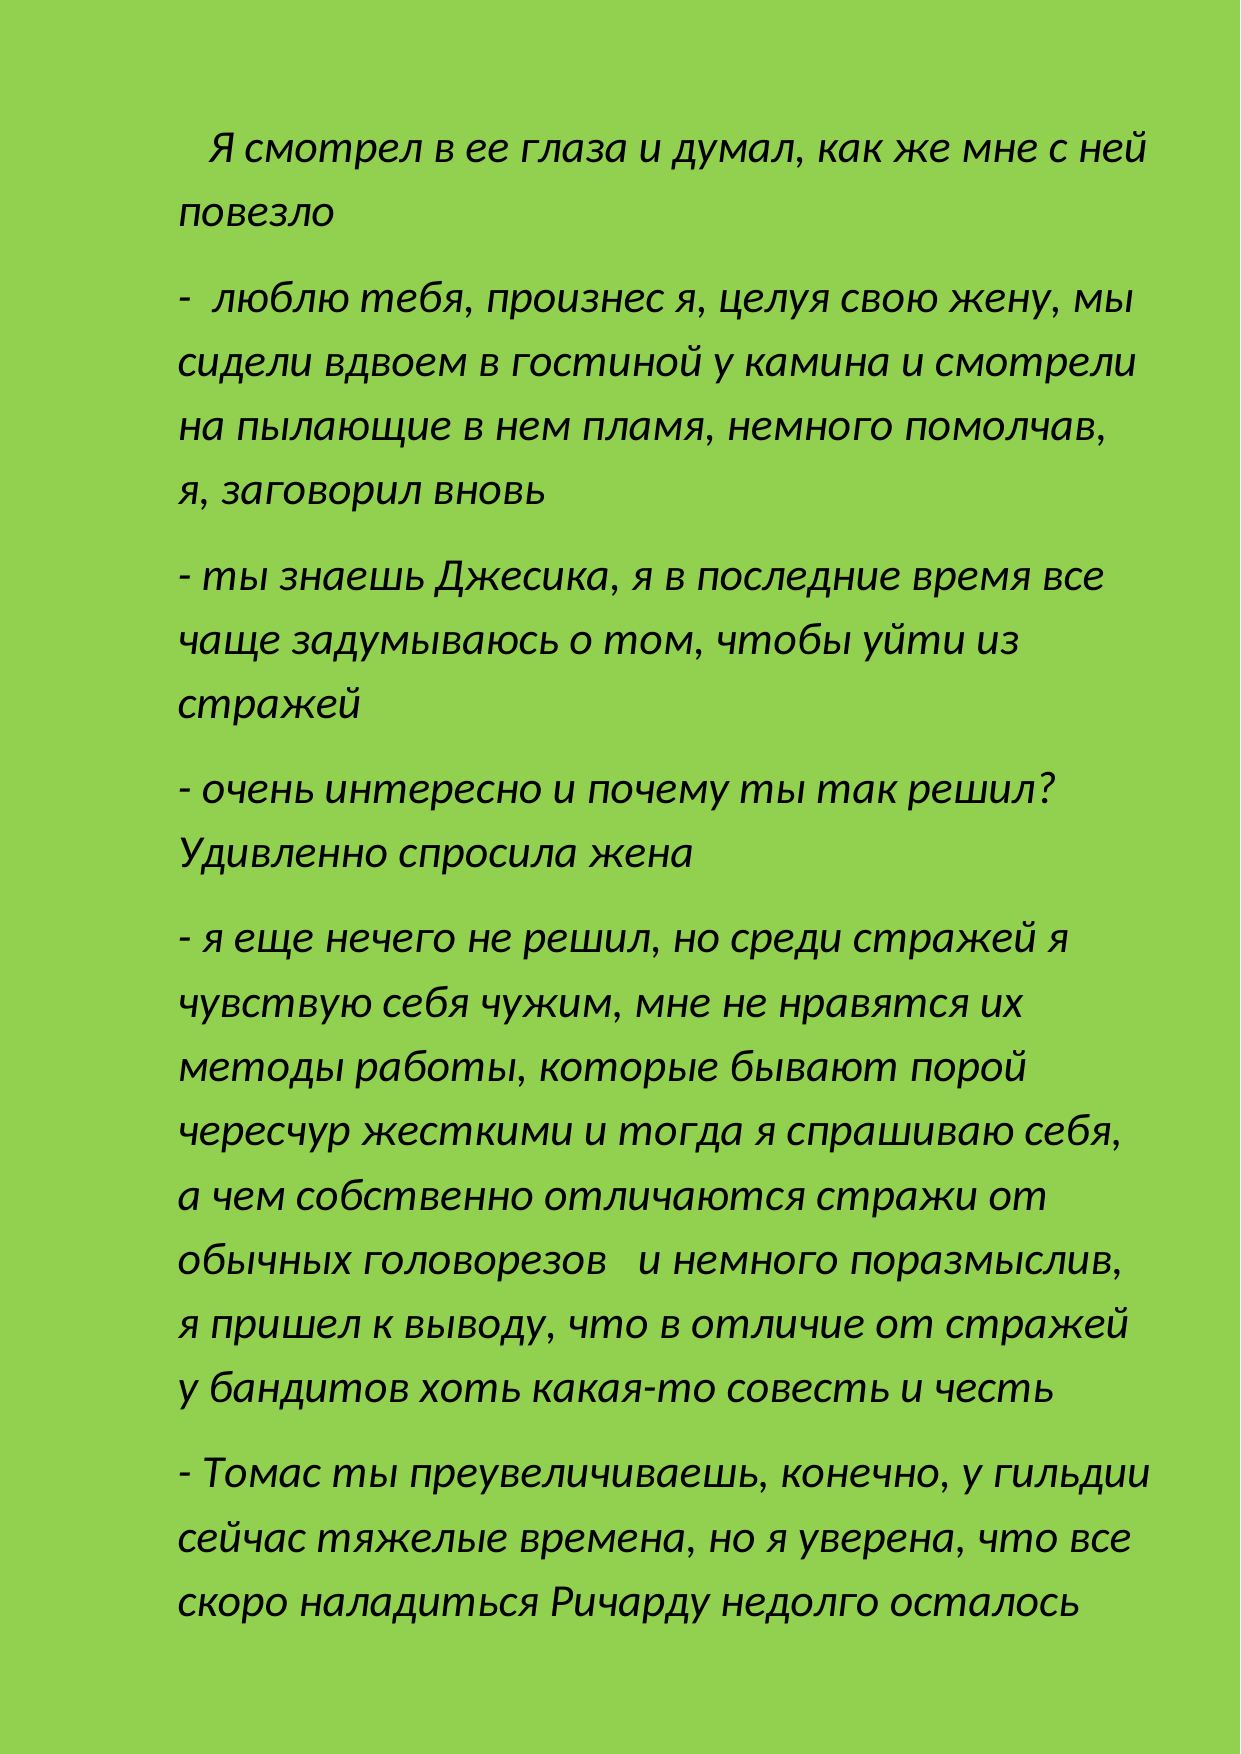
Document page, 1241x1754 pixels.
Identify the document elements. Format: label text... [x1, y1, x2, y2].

text - очень интересно и почему ты так решил? Удивленно спросила жена [177, 759, 1152, 879]
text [177, 1443, 1152, 1628]
text Я смотрел в ее глаза и думал, как же мне с ней повезло [177, 118, 1152, 238]
text - я еще нечего не решил, но среди стражей я чувствую себя чужим, мне не нравятся их методы работы, которые бывают порой чересчур жесткими и тогда я спрашиваю себя, а чем собственно отличаются стражи от обычных головорезов и немного поразмыслив, я пришел к выводу, что в отличие от стражей у бандитов хоть какая-то совесть и честь [177, 908, 1152, 1414]
text - ты знаешь Джесика, я в последние время все чаще задумываюсь о том, чтобы уйти из стражей [177, 545, 1152, 730]
text - люблю тебя, произнес я, целуя свою жену, мы сидели вдвоем в гостиной у камина и смотрели на пылающие в нем пламя, немного помолчав, я, заговорил вновь [177, 267, 1152, 516]
